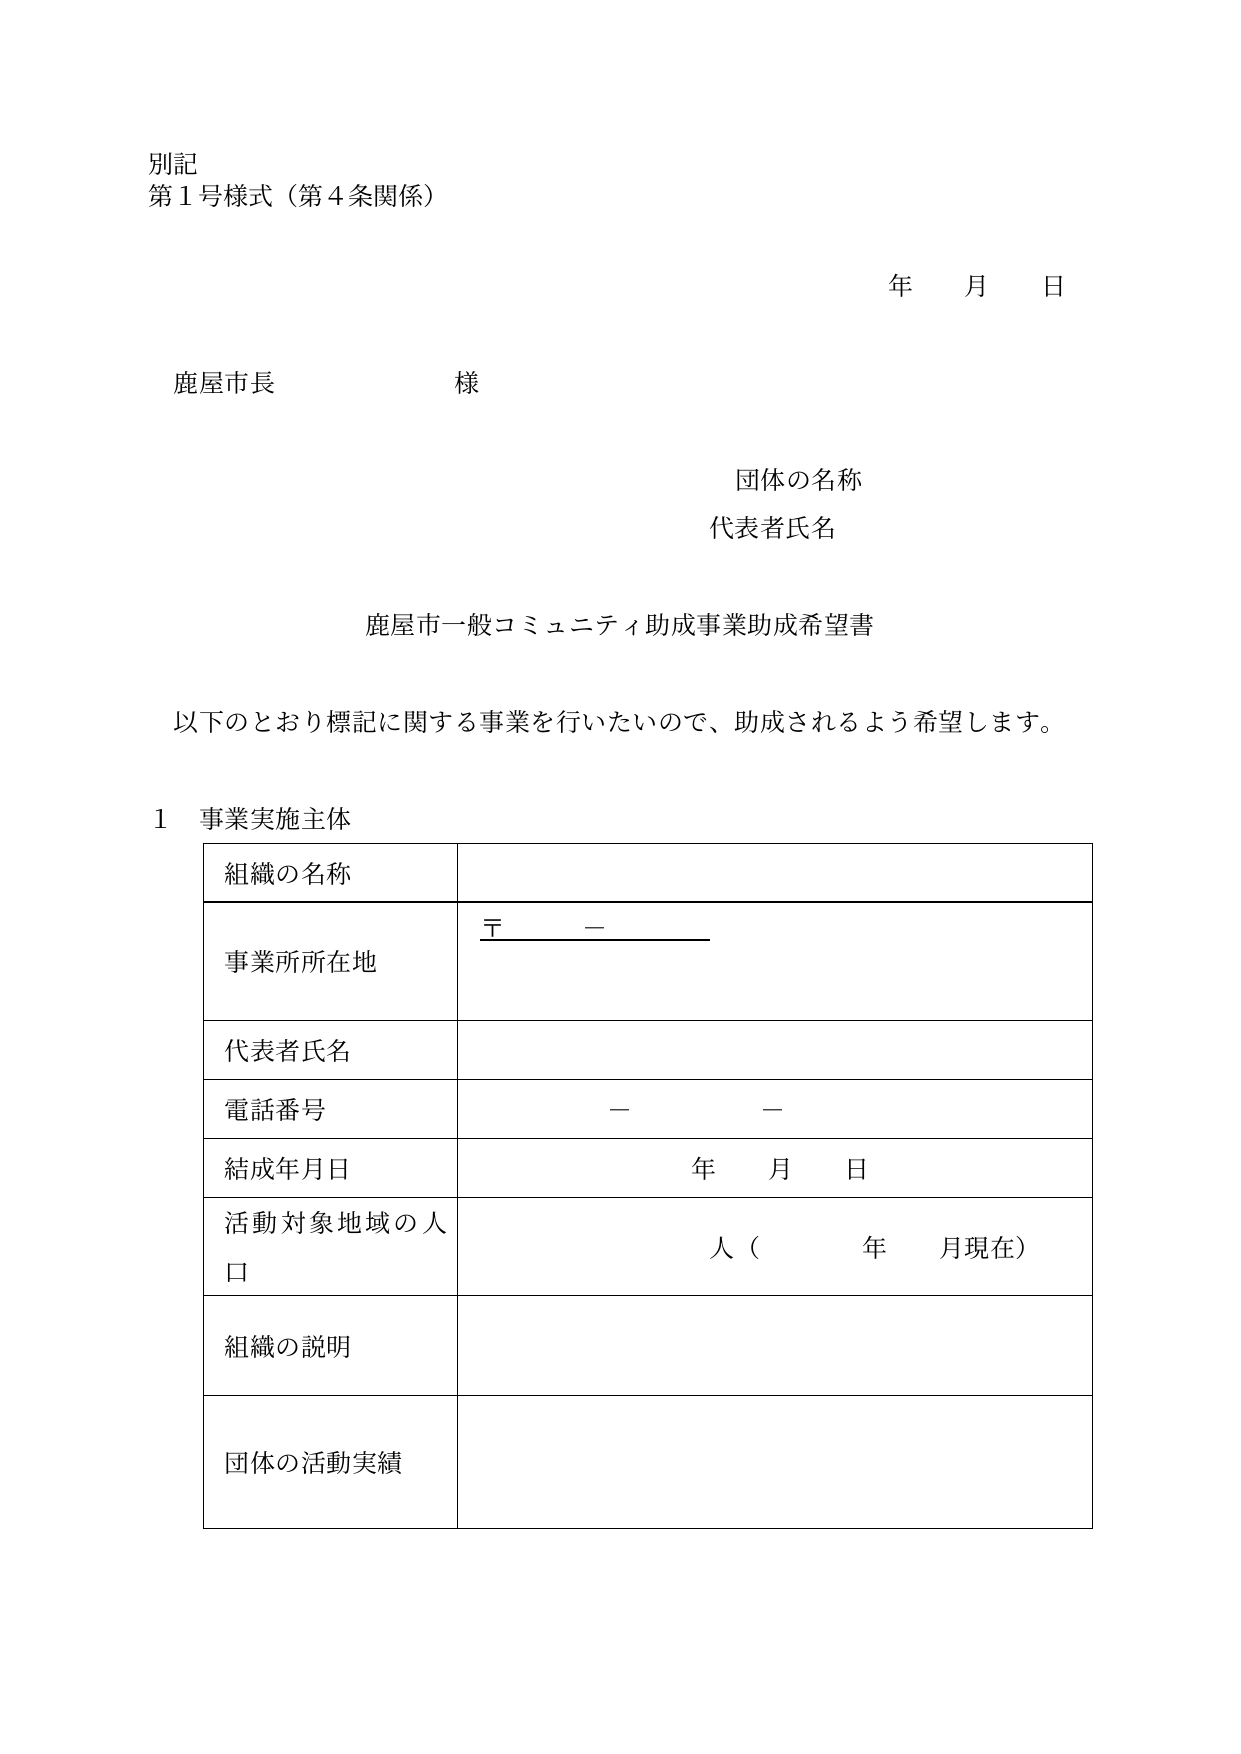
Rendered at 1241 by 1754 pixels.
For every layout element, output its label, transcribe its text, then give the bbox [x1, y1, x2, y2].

table_cell 結成年月日 [204, 1139, 457, 1197]
table_cell [458, 1296, 1092, 1395]
table_cell 年 月 日 [458, 1139, 1092, 1197]
table_cell [458, 1396, 1092, 1527]
table_header [458, 844, 1092, 901]
text 第１号様式（第４条関係） [148, 180, 1092, 211]
table_cell 〒 － [458, 903, 1092, 1019]
text 代表者氏名 [148, 503, 964, 551]
table_cell 組織の説明 [204, 1296, 457, 1395]
table_cell 電話番号 [204, 1080, 457, 1138]
table_cell 事業所所在地 [204, 903, 457, 1019]
table_cell 人（ 年 月現在） [458, 1198, 1092, 1295]
text 別記 [148, 149, 1092, 180]
table_header 組織の名称 [204, 844, 457, 901]
table_cell － － [458, 1080, 1092, 1138]
text １ 事業実施主体 [148, 794, 1092, 842]
table_cell 代表者氏名 [204, 1021, 457, 1079]
table_cell 団体の活動実績 [204, 1396, 457, 1527]
table_cell [458, 1021, 1092, 1079]
text 以下のとおり標記に関する事業を行いたいので、助成されるよう希望します。 [148, 697, 1092, 745]
text 年 月 日 [148, 260, 1067, 308]
table_cell 活動対象地域の人口 [204, 1198, 457, 1295]
text 団体の名称 [148, 454, 964, 503]
text 鹿屋市一般コミュニティ助成事業助成希望書 [148, 600, 1092, 648]
text 鹿屋市長 様 [148, 357, 1092, 406]
